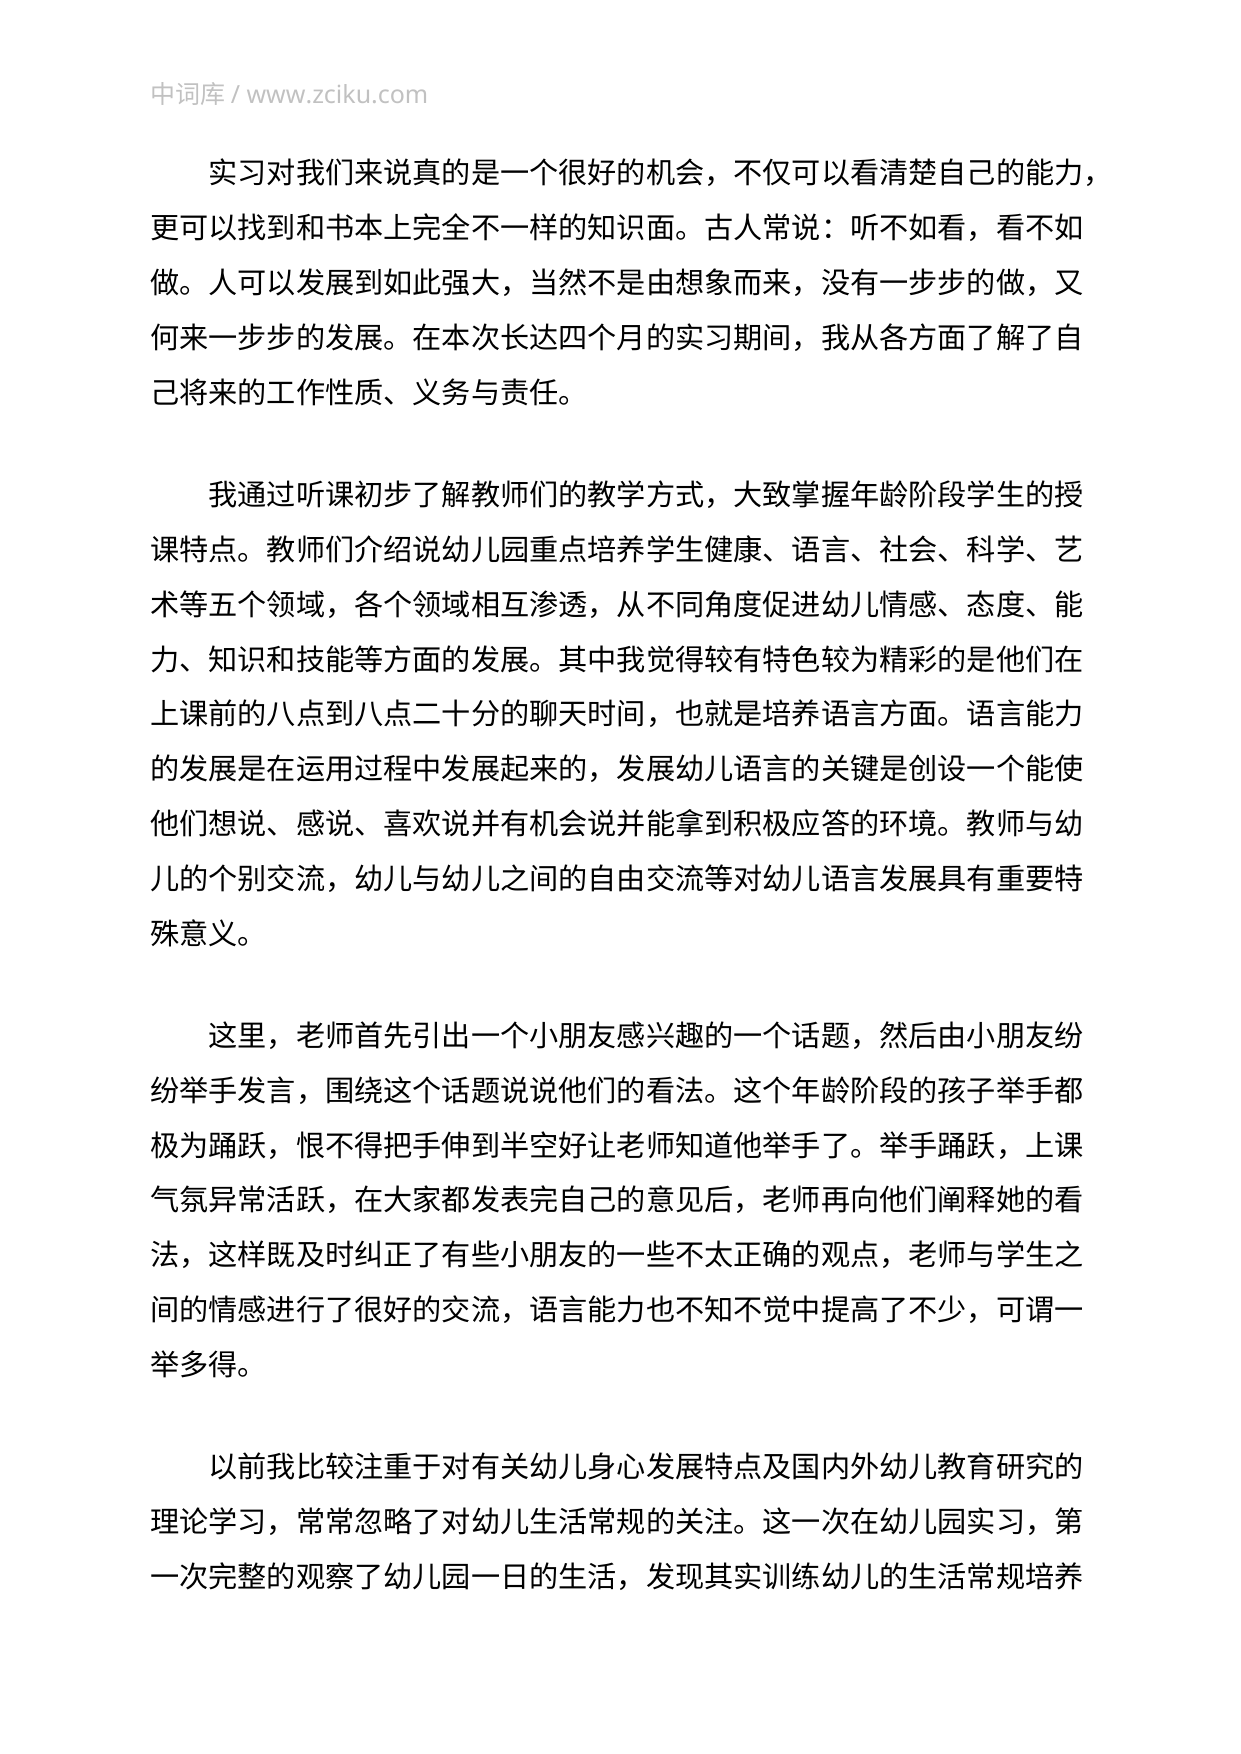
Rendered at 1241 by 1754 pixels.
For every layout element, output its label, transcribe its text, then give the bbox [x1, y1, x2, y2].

text 这里，老师首先引出一个小朋友感兴趣的一个话题，然后由小朋友纷纷举手发言，围绕这个话题说说他们的看法。这个年龄阶段的孩子举手都极为踊跃，恨不得把手伸到半空好让老师知道他举手了。举手踊跃，上课气氛异常活跃，在大家都发表完自己的意见后，老师再向他们阐释她的看法，这样既及时纠正了有些小朋友的一些不太正确的观点，老师与学生之间的情感进行了很好的交流，语言能力也不知不觉中提高了不少，可谓一举多得。 [150, 1012, 1090, 1384]
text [150, 1443, 1090, 1596]
text 实习对我们来说真的是一个很好的机会，不仅可以看清楚自己的能力，更可以找到和书本上完全不一样的知识面。古人常说：听不如看，看不如做。人可以发展到如此强大，当然不是由想象而来，没有一步步的做，又何来一步步的发展。在本次长达四个月的实习期间，我从各方面了解了自己将来的工作性质、义务与责任。 [150, 150, 1090, 412]
text 我通过听课初步了解教师们的教学方式，大致掌握年龄阶段学生的授课特点。教师们介绍说幼儿园重点培养学生健康、语言、社会、科学、艺术等五个领域，各个领域相互渗透，从不同角度促进幼儿情感、态度、能力、知识和技能等方面的发展。其中我觉得较有特色较为精彩的是他们在上课前的八点到八点二十分的聊天时间，也就是培养语言方面。语言能力的发展是在运用过程中发展起来的，发展幼儿语言的关键是创设一个能使他们想说、感说、喜欢说并有机会说并能拿到积极应答的环境。教师与幼儿的个别交流，幼儿与幼儿之间的自由交流等对幼儿语言发展具有重要特殊意义。 [150, 471, 1090, 953]
